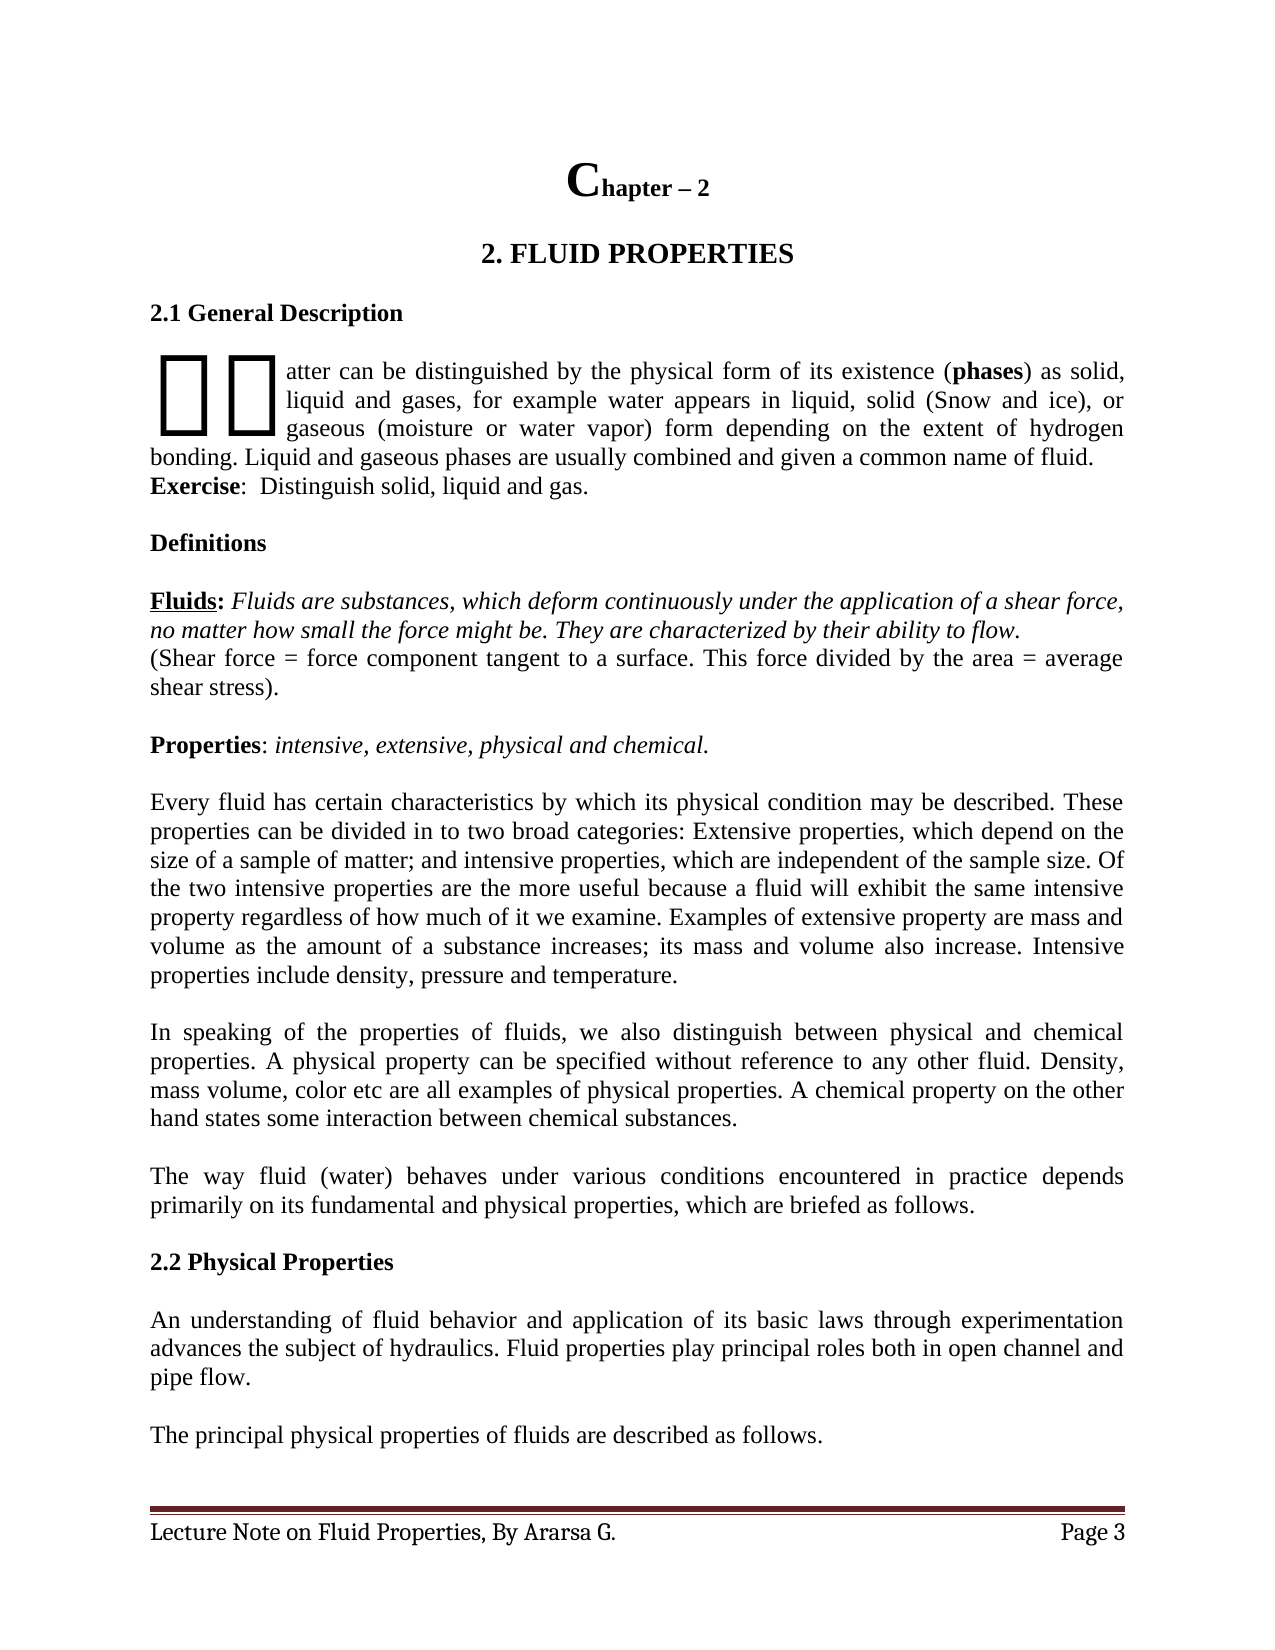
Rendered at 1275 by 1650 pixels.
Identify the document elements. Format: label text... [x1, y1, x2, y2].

subtitle 2. FLUID PROPERTIES [150, 236, 1125, 270]
text An understanding of fluid behavior and application of its basic laws through experimentation advances the subject of hydraulics. Fluid properties play principal roles both in open channel and pipe flow. [150, 1305, 1125, 1391]
text Properties: intensive, extensive, physical and chemical. [150, 730, 1125, 758]
text The way fluid (water) behaves under various conditions encountered in practice depends primarily on its fundamental and physical properties, which are briefed as follows. [150, 1161, 1125, 1218]
subtitle Chapter – 2 [150, 150, 1125, 207]
text atter can be distinguished by the physical form of its existence (phases) as solid, liquid and gases, for example water appears in liquid, solid (Snow and ice), or gaseous (moisture or water vapor) form depending on the extent of hydrogen bonding. Liquid and gaseous phases are usually combined and given a common name of fluid. [150, 356, 1125, 471]
subtitle Fluids: Fluids are substances, which deform continuously under the application of a shear force, no matter how small the force might be. They are characterized by their ability to flow. [150, 586, 1125, 643]
text In speaking of the properties of fluids, we also distinguish between physical and chemical properties. A physical property can be specified without reference to any other fluid. Density, mass volume, color etc are all examples of physical properties. A chemical property on the other hand states some interaction between chemical substances. [150, 1017, 1125, 1132]
list Physical Properties [150, 1247, 1125, 1276]
text The principal physical properties of fluids are described as follows. [150, 1420, 1125, 1448]
list General Description [150, 298, 1125, 327]
text Exercise: Distinguish solid, liquid and gas. [150, 471, 1125, 500]
text Definitions [150, 528, 1125, 557]
text Every fluid has certain characteristics by which its physical condition may be described. These properties can be divided in to two broad categories: Extensive properties, which depend on the size of a sample of matter; and intensive properties, which are independent of the sample size. Of the two intensive properties are the more useful because a fluid will exhibit the same intensive property regardless of how much of it we examine. Examples of extensive property are mass and volume as the amount of a substance increases; its mass and volume also increase. Intensive properties include density, pressure and temperature. [150, 787, 1125, 988]
text (Shear force = force component tangent to a surface. This force divided by the area = average shear stress). [150, 643, 1125, 701]
